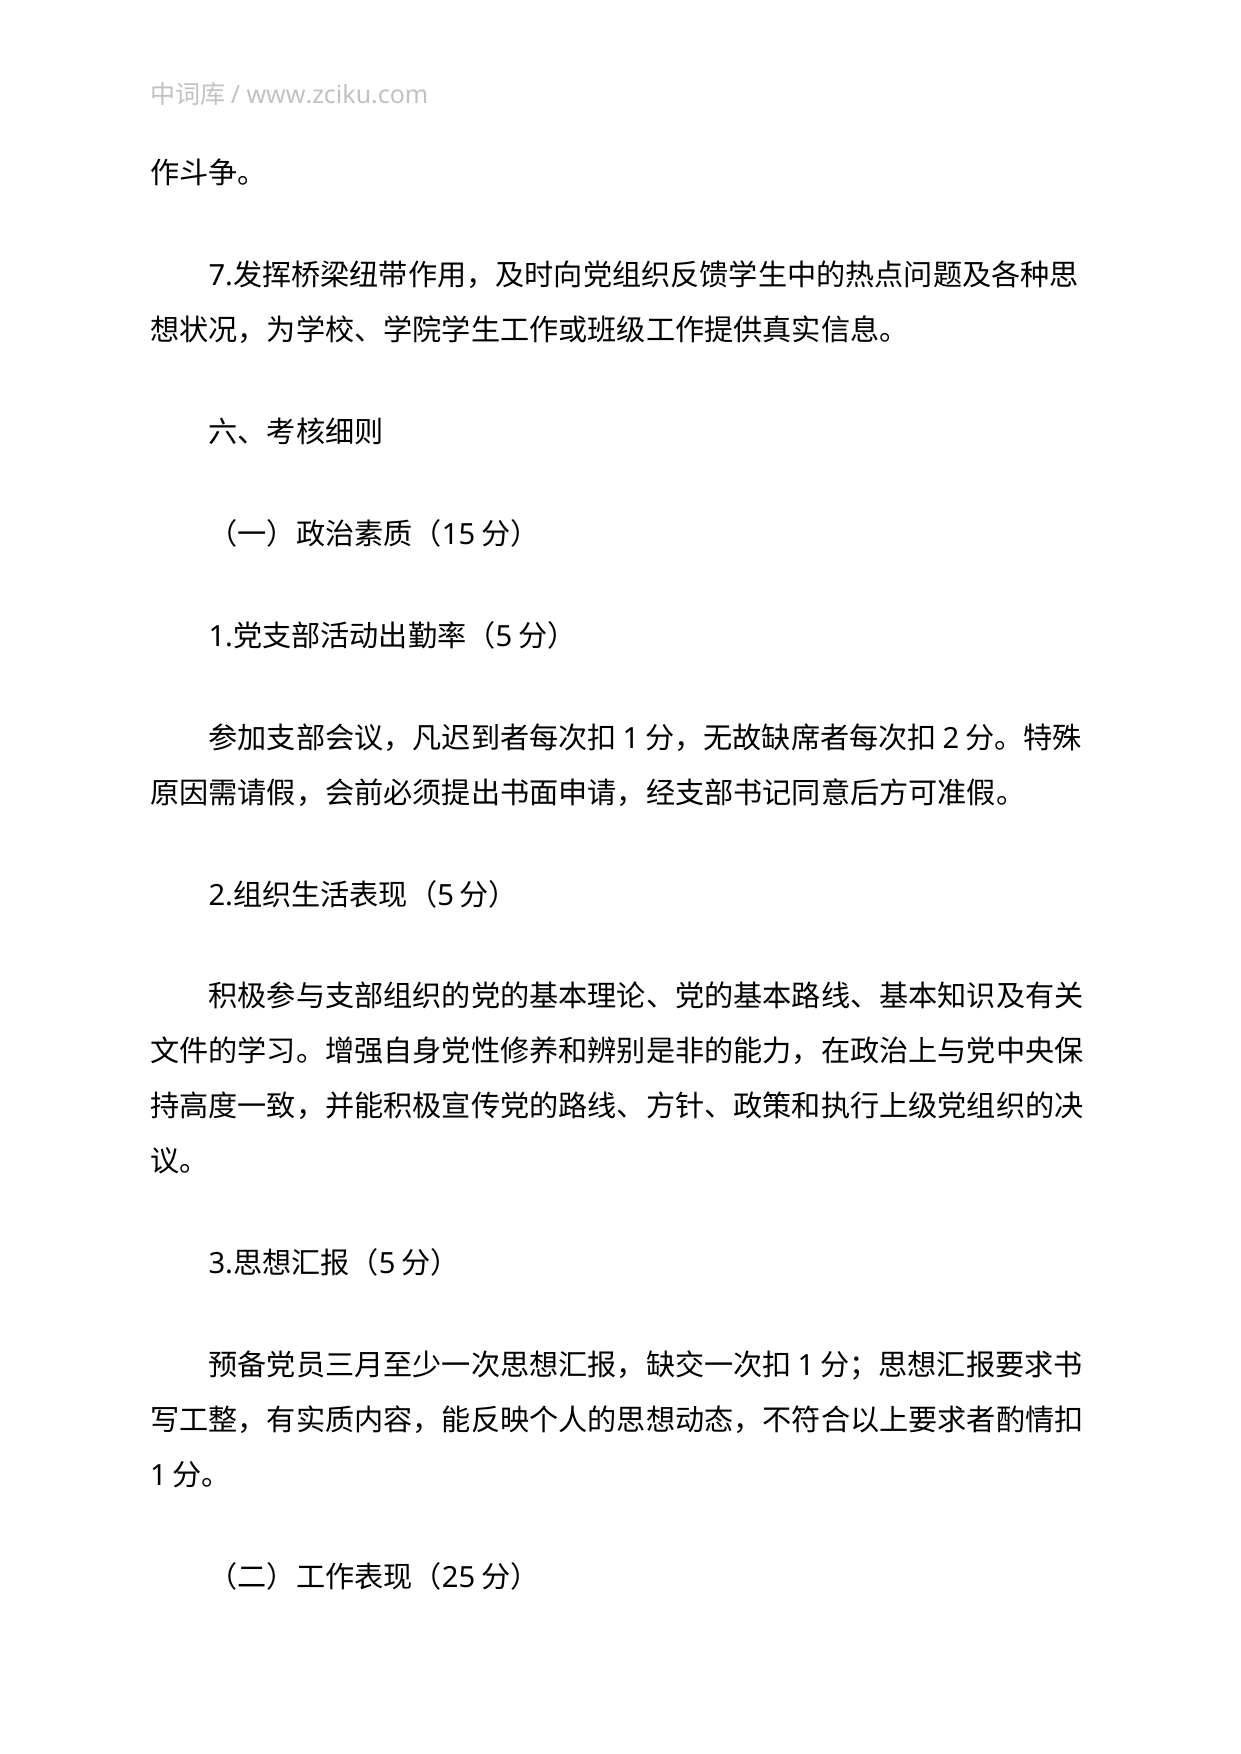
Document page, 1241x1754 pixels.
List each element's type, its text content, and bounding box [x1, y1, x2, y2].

text 7.发挥桥梁纽带作用，及时向党组织反馈学生中的热点问题及各种思想状况，为学校、学院学生工作或班级工作提供真实信息。 [150, 252, 1090, 349]
text （二）工作表现（25分） [150, 1553, 1090, 1596]
text 预备党员三月至少一次思想汇报，缺交一次扣1分；思想汇报要求书写工整，有实质内容，能反映个人的思想动态，不符合以上要求者酌情扣1分。 [150, 1341, 1090, 1494]
text 1.党支部活动出勤率（5分） [150, 612, 1090, 655]
text 积极参与支部组织的党的基本理论、党的基本路线、基本知识及有关文件的学习。增强自身党性修养和辨别是非的能力，在政治上与党中央保持高度一致，并能积极宣传党的路线、方针、政策和执行上级党组织的决议。 [150, 973, 1090, 1180]
text 3.思想汇报（5分） [150, 1239, 1090, 1282]
text 六、考核细则 [150, 408, 1090, 451]
text 2.组织生活表现（5分） [150, 871, 1090, 913]
text 参加支部会议，凡迟到者每次扣1分，无故缺席者每次扣2分。特殊原因需请假，会前必须提出书面申请，经支部书记同意后方可准假。 [150, 714, 1090, 812]
text （一）政治素质（15分） [150, 510, 1090, 553]
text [150, 150, 1090, 192]
